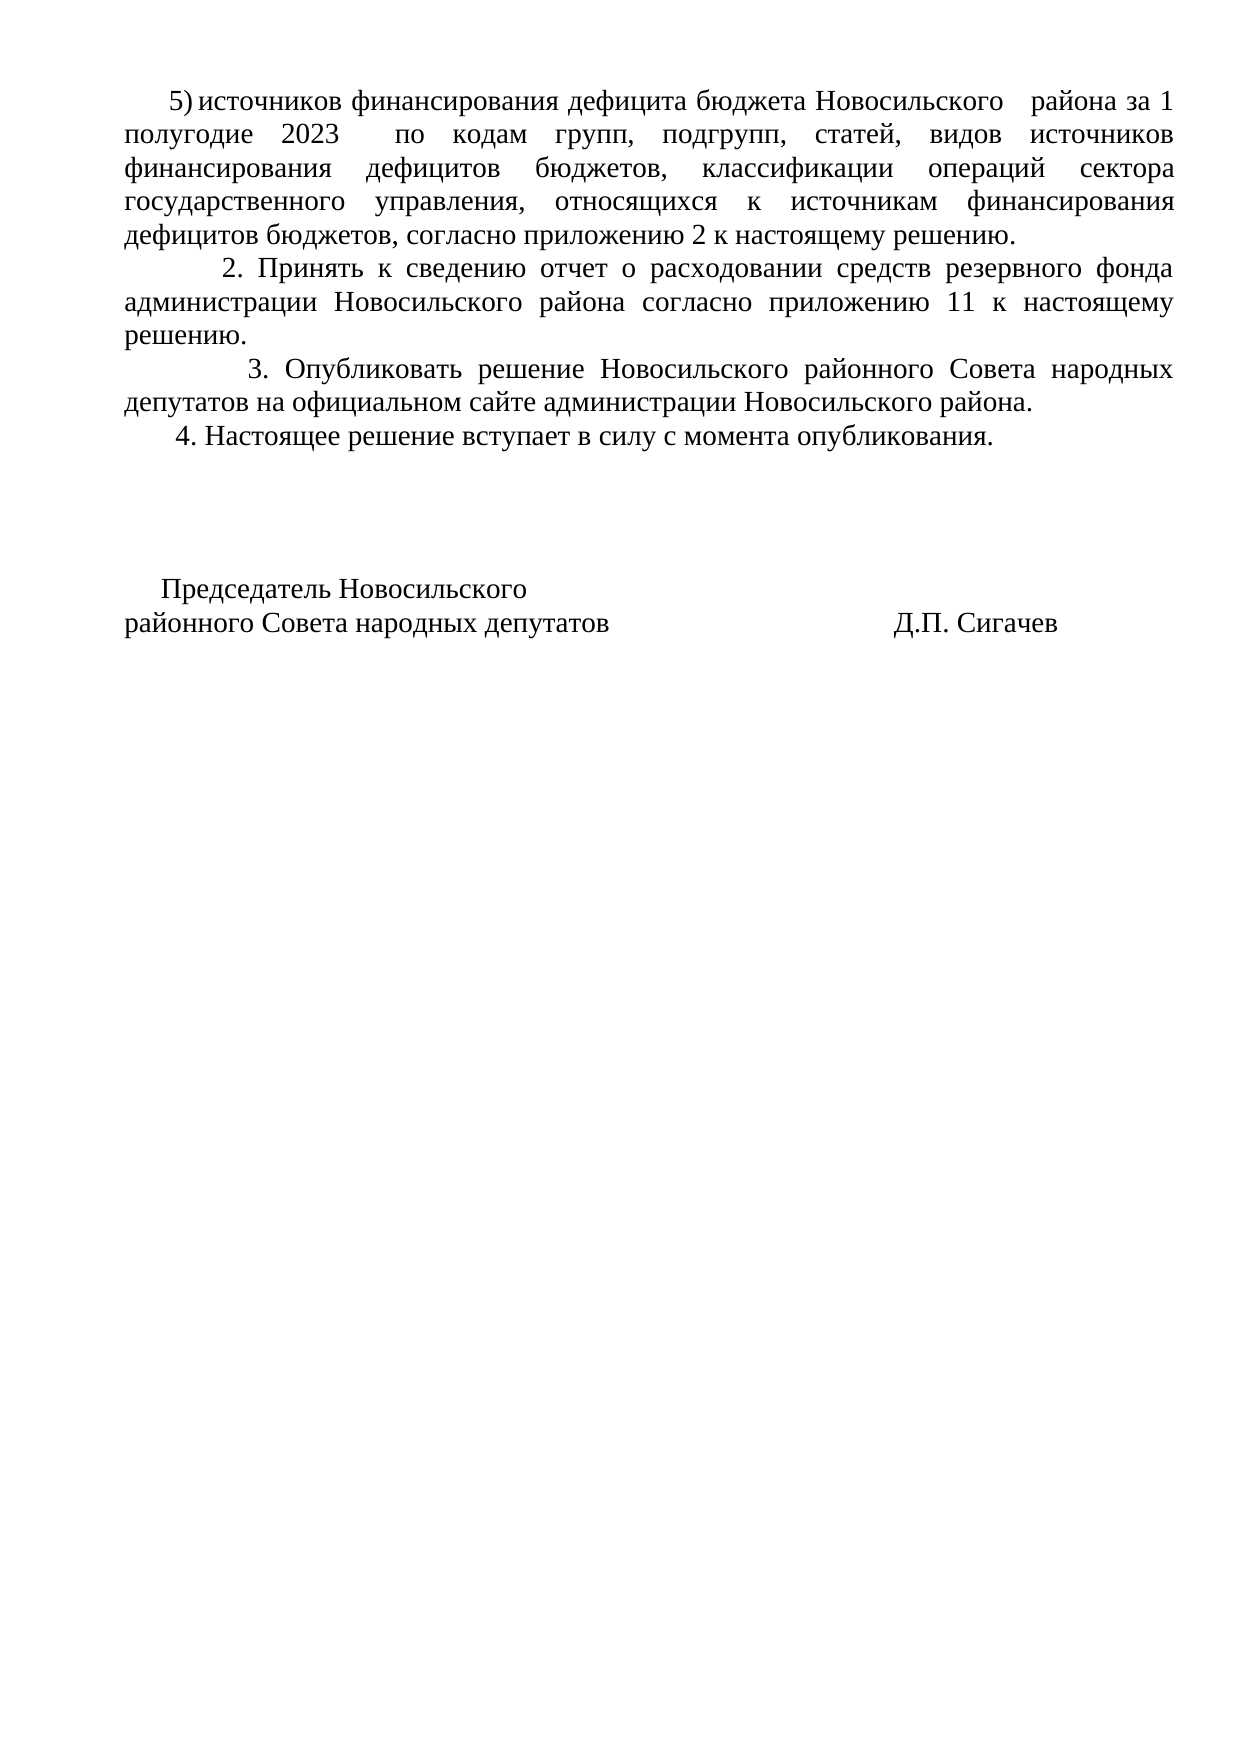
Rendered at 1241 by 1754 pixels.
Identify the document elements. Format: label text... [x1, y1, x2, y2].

text районного Совета народных депутатов Д.П. Сигачев [124, 605, 1175, 639]
text 4. Настоящее решение вступает в силу с момента опубликования. [124, 418, 1175, 452]
list источников финансирования дефицита бюджета Новосильского района за 1 полугодие 2023 по кодам групп, подгрупп, статей, видов источников финансирования дефицитов бюджетов, классификации операций сектора государственного управления, относящихся к источникам финансирования дефицитов бюджетов, согласно приложению 2 к настоящему решению. [124, 83, 1175, 250]
text 2. Принять к сведению отчет о расходовании средств резервного фонда администрации Новосильского района согласно приложению 11 к настоящему решению. [124, 250, 1175, 351]
text Председатель Новосильского [124, 572, 1175, 605]
text 3. Опубликовать решение Новосильского районного Совета народных депутатов на официальном сайте администрации Новосильского района. [124, 351, 1175, 418]
